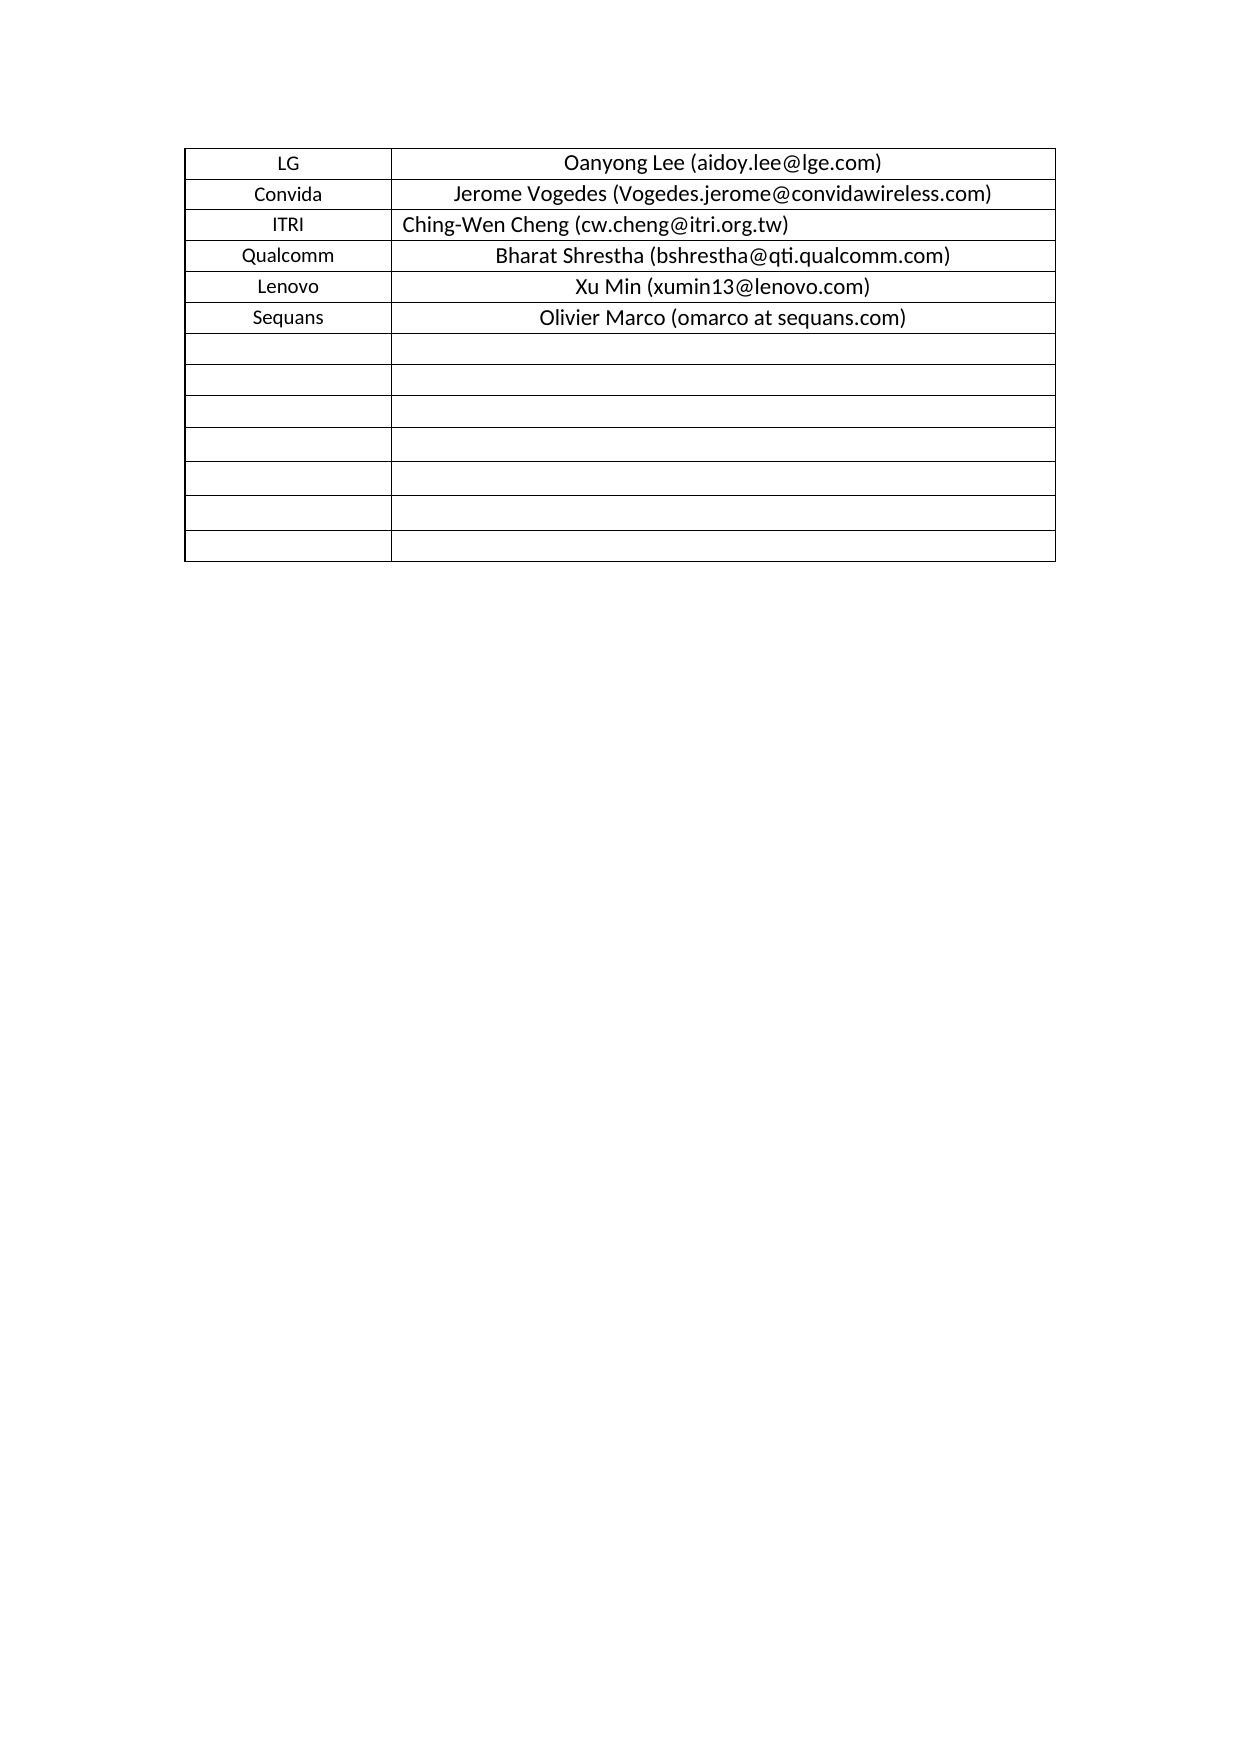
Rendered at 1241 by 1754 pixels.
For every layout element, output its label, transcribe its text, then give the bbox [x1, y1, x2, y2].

table_cell Xu Min (xumin13@lenovo.com) [392, 272, 1055, 302]
table_cell ITRI [186, 210, 391, 240]
table_cell [186, 462, 391, 495]
table_cell [392, 428, 1055, 461]
table_cell [392, 531, 1055, 561]
table_cell Bharat Shrestha (bshrestha@qti.qualcomm.com) [392, 241, 1055, 271]
table_cell Qualcomm [186, 241, 391, 271]
table_cell Oanyong Lee (aidoy.lee@lge.com) [392, 149, 1055, 178]
table_cell Sequans [186, 303, 391, 333]
table_cell [186, 396, 391, 427]
table_cell Convida [186, 180, 391, 209]
table_cell [186, 334, 391, 364]
table_cell Jerome Vogedes (Vogedes.jerome@convidawireless.com) [392, 180, 1055, 209]
table_cell [392, 496, 1055, 530]
table_cell LG [186, 149, 391, 178]
table_cell [392, 365, 1055, 395]
table_cell Olivier Marco (omarco at sequans.com) [392, 303, 1055, 333]
table_cell [392, 462, 1055, 495]
table_cell Ching-Wen Cheng (cw.cheng@itri.org.tw) [392, 210, 1055, 240]
table_cell [186, 365, 391, 395]
table_cell [392, 334, 1055, 364]
table_cell [186, 531, 391, 561]
table_cell [392, 396, 1055, 427]
table_cell [186, 496, 391, 530]
table_cell Lenovo [186, 272, 391, 302]
table_cell [186, 428, 391, 461]
